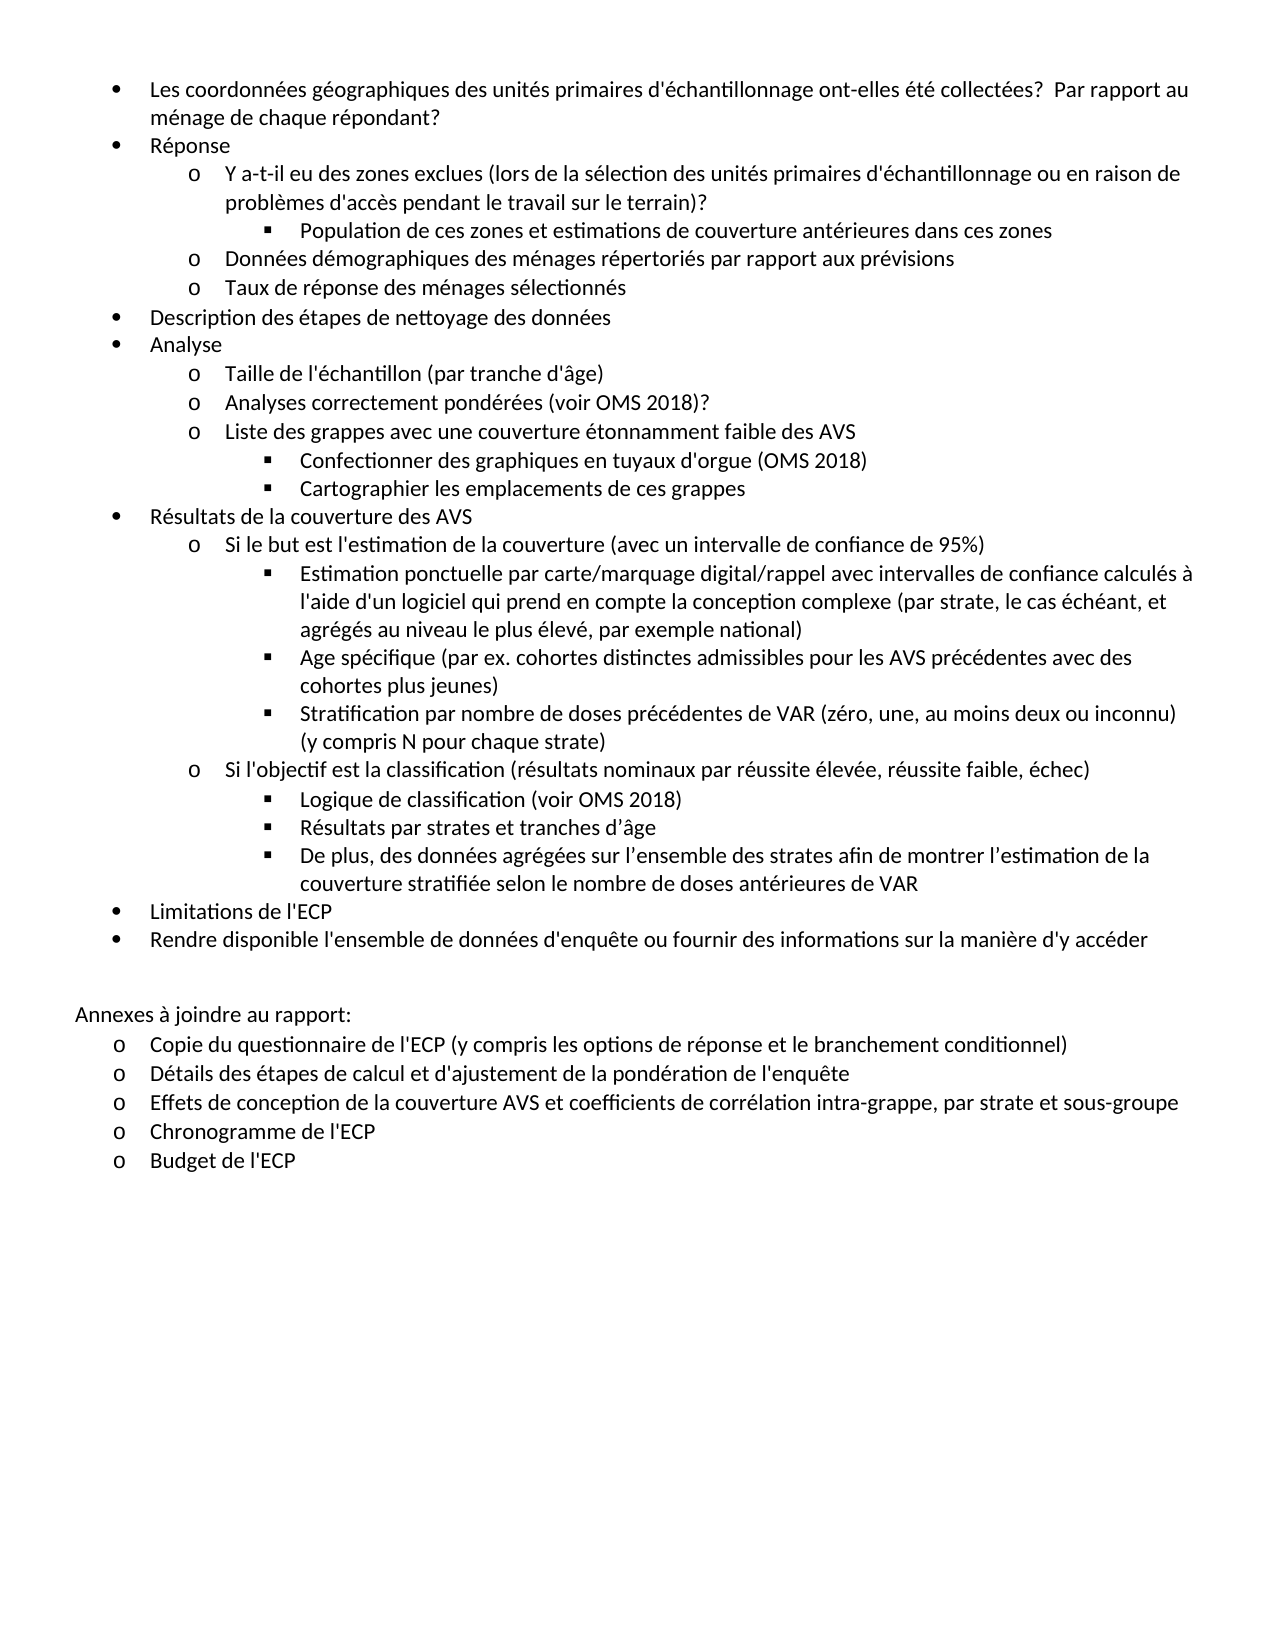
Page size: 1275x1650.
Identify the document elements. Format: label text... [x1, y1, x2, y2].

list Copie du questionnaire de l'ECP (y compris les options de réponse et le branchement conditionnel) [112, 1030, 1200, 1059]
list De plus, des données agrégées sur l’ensemble des strates afin de montrer l’estimation de la couverture stratifiée selon le nombre de doses antérieures de VAR [262, 841, 1200, 897]
list Si le but est l'estimation de la couverture (avec un intervalle de confiance de 95%) [187, 530, 1200, 559]
list Taille de l'échantillon (par tranche d'âge) [187, 359, 1200, 388]
text Annexes à joindre au rapport: [75, 1000, 1200, 1028]
list Si l'objectif est la classification (résultats nominaux par réussite élevée, réussite faible, échec) [187, 756, 1200, 785]
list Cartographier les emplacements de ces grappes [262, 474, 1200, 502]
list Effets de conception de la couverture AVS et coefficients de corrélation intra-grappe, par strate et sous-groupe [112, 1088, 1200, 1117]
list Taux de réponse des ménages sélectionnés [187, 273, 1200, 303]
list Description des étapes de nettoyage des données [112, 303, 1200, 331]
list Age spécifique (par ex. cohortes distinctes admissibles pour les AVS précédentes avec des cohortes plus jeunes) [262, 643, 1200, 699]
list Population de ces zones et estimations de couverture antérieures dans ces zones [262, 216, 1200, 244]
list Détails des étapes de calcul et d'ajustement de la pondération de l'enquête [112, 1059, 1200, 1088]
list Budget de l'ECP [112, 1147, 1200, 1176]
list Données démographiques des ménages répertoriés par rapport aux prévisions [187, 244, 1200, 273]
list Logique de classification (voir OMS 2018) [262, 785, 1200, 813]
list Analyses correctement pondérées (voir OMS 2018)? [187, 388, 1200, 417]
list Les coordonnées géographiques des unités primaires d'échantillonnage ont-elles été collectées? Par rapport au ménage de chaque répondant? [112, 75, 1200, 131]
list Y a-t-il eu des zones exclues (lors de la sélection des unités primaires d'échantillonnage ou en raison de problèmes d'accès pendant le travail sur le terrain)? [187, 159, 1200, 216]
list Confectionner des graphiques en tuyaux d'orgue (OMS 2018) [262, 446, 1200, 474]
list Résultats de la couverture des AVS [112, 502, 1200, 530]
list Stratification par nombre de doses précédentes de VAR (zéro, une, au moins deux ou inconnu) (y compris N pour chaque strate) [262, 699, 1200, 756]
list Réponse [112, 131, 1200, 159]
list Liste des grappes avec une couverture étonnamment faible des AVS [187, 417, 1200, 446]
list Estimation ponctuelle par carte/marquage digital/rappel avec intervalles de confiance calculés à l'aide d'un logiciel qui prend en compte la conception complexe (par strate, le cas échéant, et agrégés au niveau le plus élevé, par exemple national) [262, 559, 1200, 643]
list Chronogramme de l'ECP [112, 1117, 1200, 1147]
list Rendre disponible l'ensemble de données d'enquête ou fournir des informations sur la manière d'y accéder [112, 925, 1200, 953]
list Limitations de l'ECP [112, 897, 1200, 925]
list Résultats par strates et tranches d’âge [262, 813, 1200, 841]
list Analyse [112, 331, 1200, 359]
